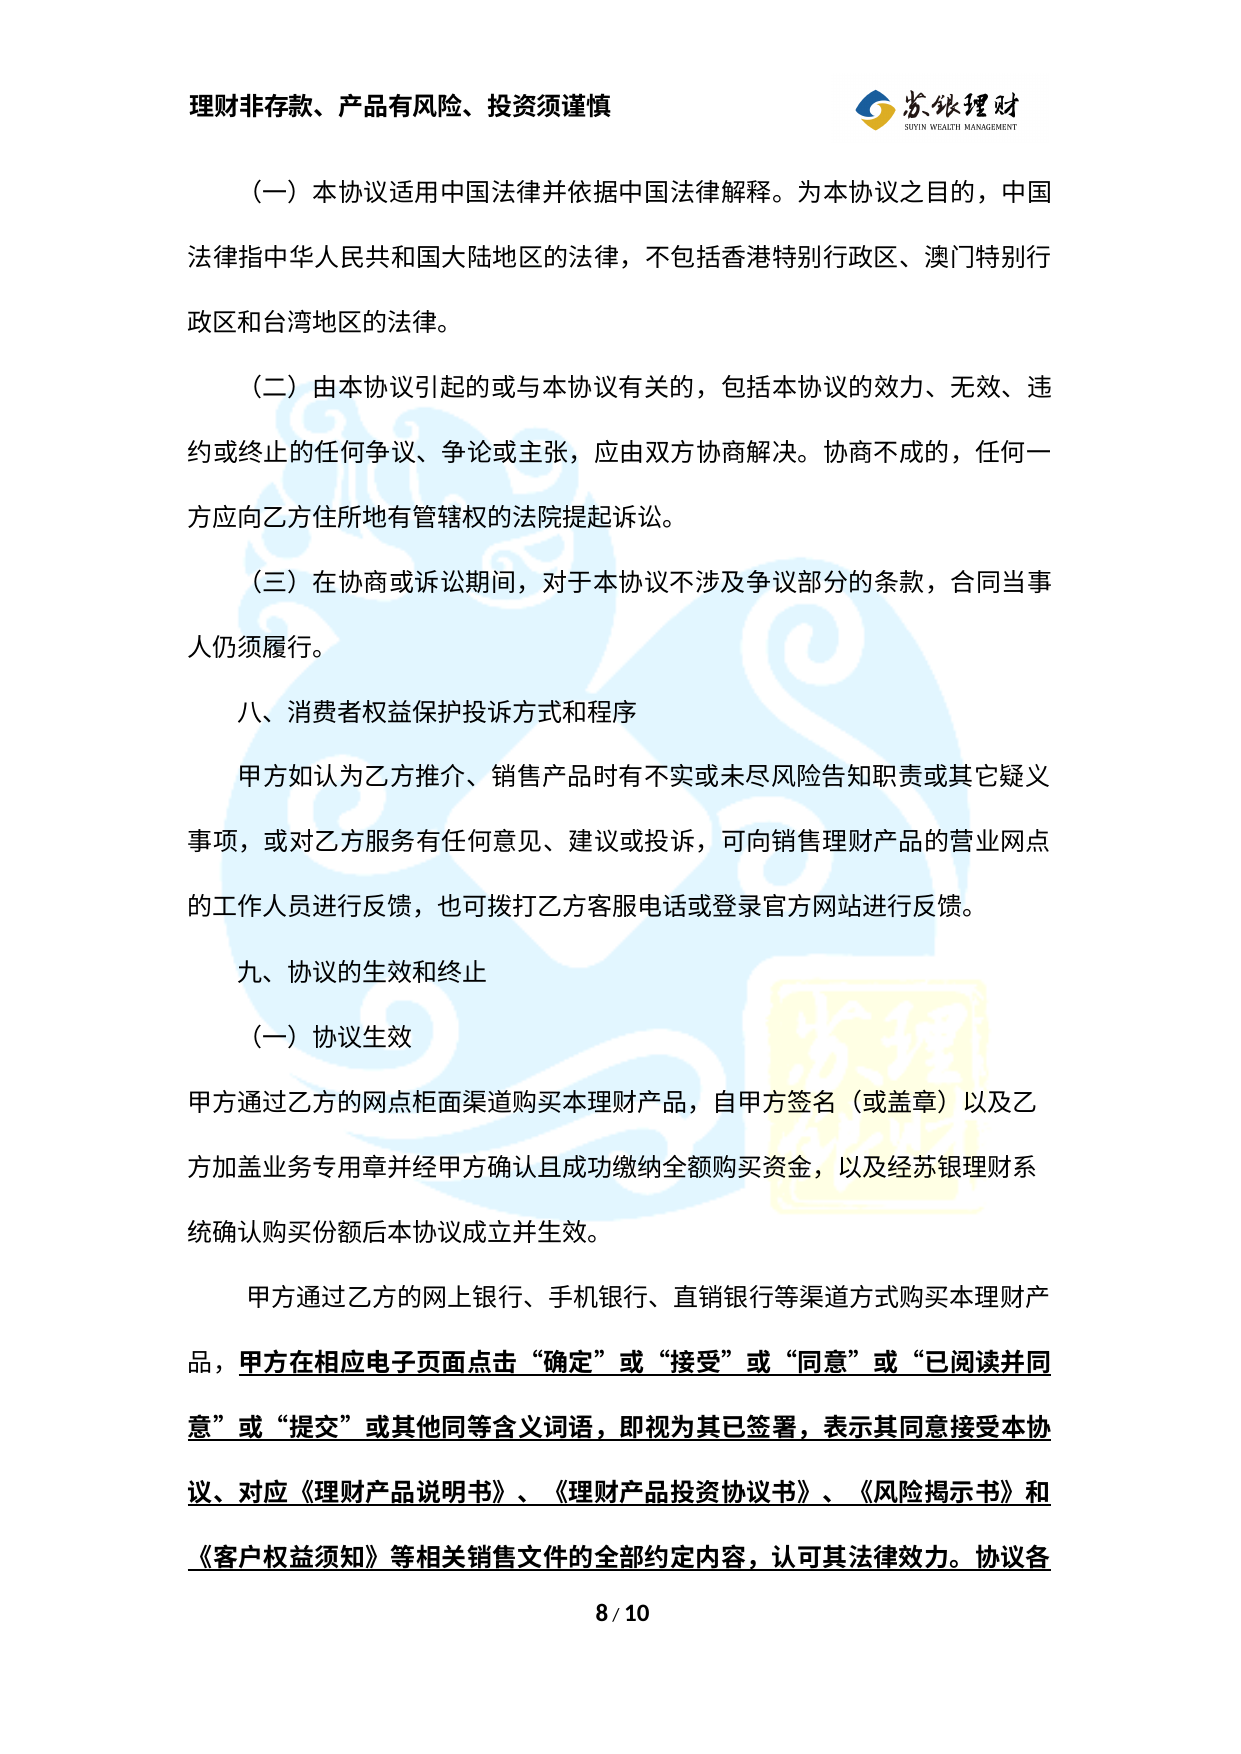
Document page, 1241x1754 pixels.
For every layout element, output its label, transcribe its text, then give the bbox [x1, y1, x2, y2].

list 消费者权益保护投诉方式和程序 [187, 678, 1053, 743]
list 协议的生效和终止 [187, 938, 1053, 1003]
list 协议生效 [187, 1003, 1053, 1068]
list 由本协议引起的或与本协议有关的，包括本协议的效力、无效、违约或终止的任何争议、争论或主张，应由双方协商解决。协商不成的，任何一方应向乙方住所地有管辖权的法院提起诉讼。 [187, 353, 1053, 548]
picture [831, 73, 1049, 143]
text 甲方如认为乙方推介、销售产品时有不实或未尽风险告知职责或其它疑义事项，或对乙方服务有任何意见、建议或投诉，可向销售理财产品的营业网点的工作人员进行反馈，也可拨打乙方客服电话或登录官方网站进行反馈。 [187, 743, 1053, 938]
list 本协议适用中国法律并依据中国法律解释。为本协议之目的，中国法律指中华人民共和国大陆地区的法律，不包括香港特别行政区、澳门特别行政区和台湾地区的法律。 [187, 158, 1053, 353]
list 在协商或诉讼期间，对于本协议不涉及争议部分的条款，合同当事人仍须履行。 [187, 548, 1053, 678]
text 甲方通过乙方的网点柜面渠道购买本理财产品，自甲方签名（或盖章）以及乙方加盖业务专用章并经甲方确认且成功缴纳全额购买资金，以及经苏银理财系统确认购买份额后本协议成立并生效。 [187, 1068, 1053, 1263]
